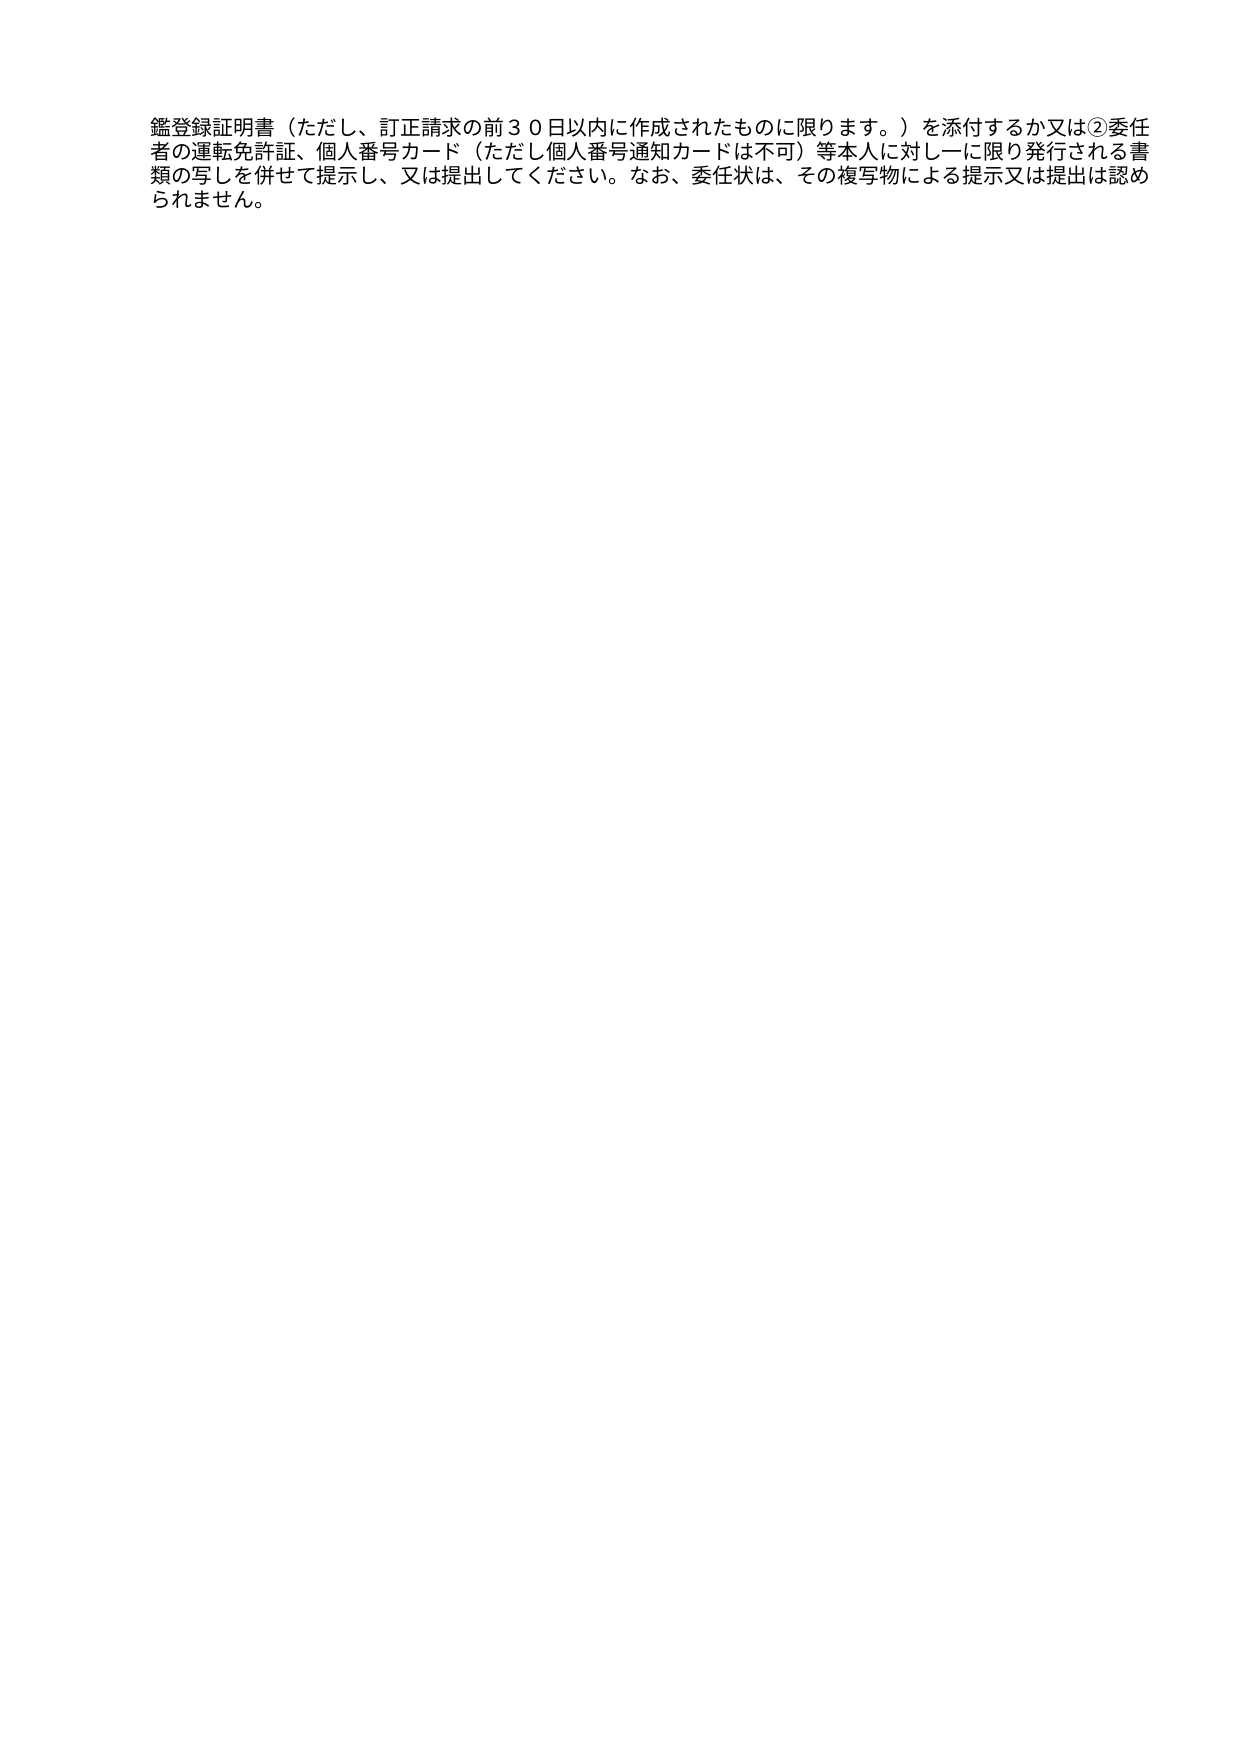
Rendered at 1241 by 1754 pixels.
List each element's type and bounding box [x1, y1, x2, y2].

text [150, 116, 1152, 212]
